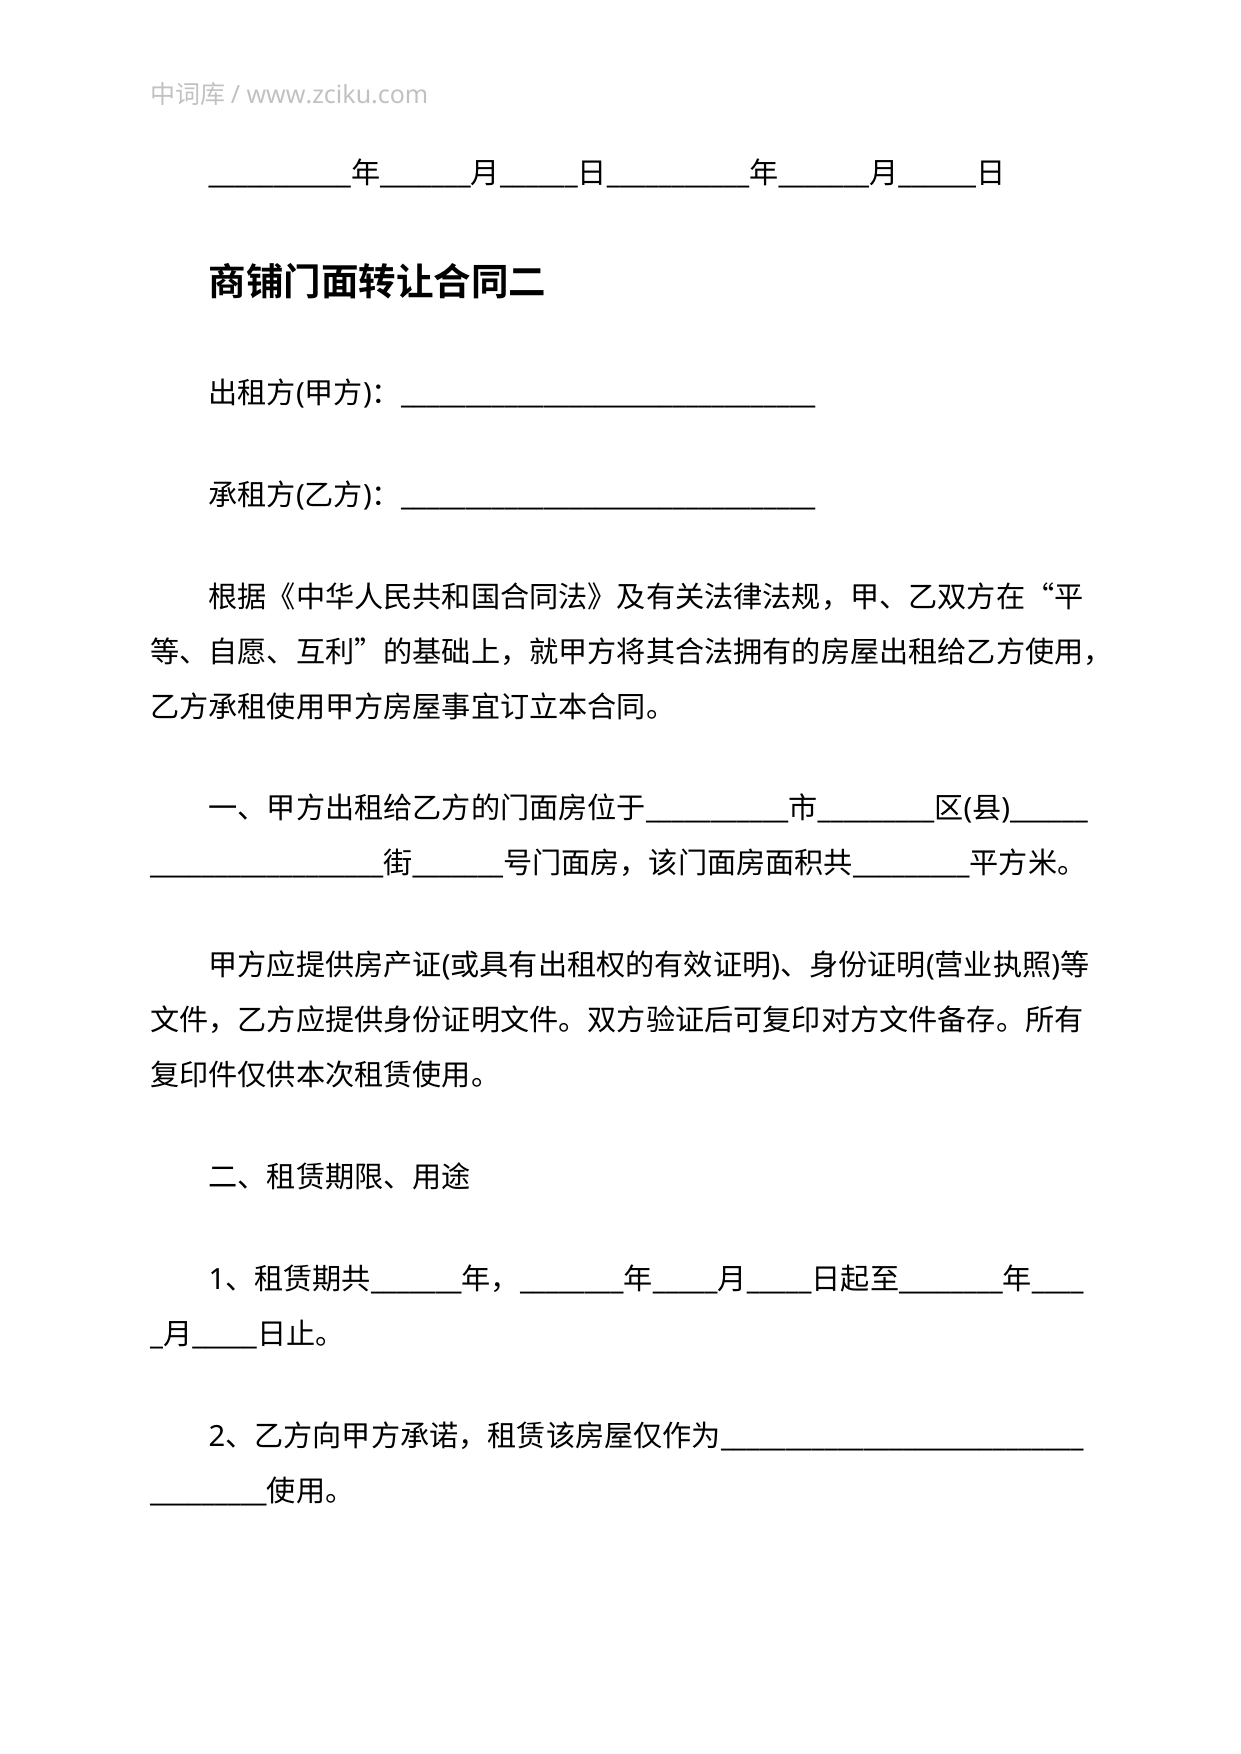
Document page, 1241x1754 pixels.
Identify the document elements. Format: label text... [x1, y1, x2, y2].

text ___________年_______月______日___________年_______月______日 [150, 150, 1090, 192]
text 1、租赁期共_______年，________年_____月_____日起至________年_____月_____日止。 [150, 1255, 1090, 1353]
text 一、甲方出租给乙方的门面房位于___________市_________区(县)________________________街_______号门面房，该门面房面积共_________平方米。 [150, 785, 1090, 882]
text 根据《中华人民共和国合同法》及有关法律法规，甲、乙双方在“平等、自愿、互利”的基础上，就甲方将其合法拥有的房屋出租给乙方使用，乙方承租使用甲方房屋事宜订立本合同。 [150, 573, 1090, 725]
text 商铺门面转让合同二 [150, 252, 1090, 306]
text 2、乙方向甲方承诺，租赁该房屋仅作为_____________________________________使用。 [150, 1412, 1090, 1510]
text 出租方(甲方)：________________________________ [150, 369, 1090, 412]
text 甲方应提供房产证(或具有出租权的有效证明)、身份证明(营业执照)等文件，乙方应提供身份证明文件。双方验证后可复印对方文件备存。所有复印件仅供本次租赁使用。 [150, 942, 1090, 1094]
text 二、租赁期限、用途 [150, 1153, 1090, 1196]
text 承租方(乙方)：________________________________ [150, 471, 1090, 514]
